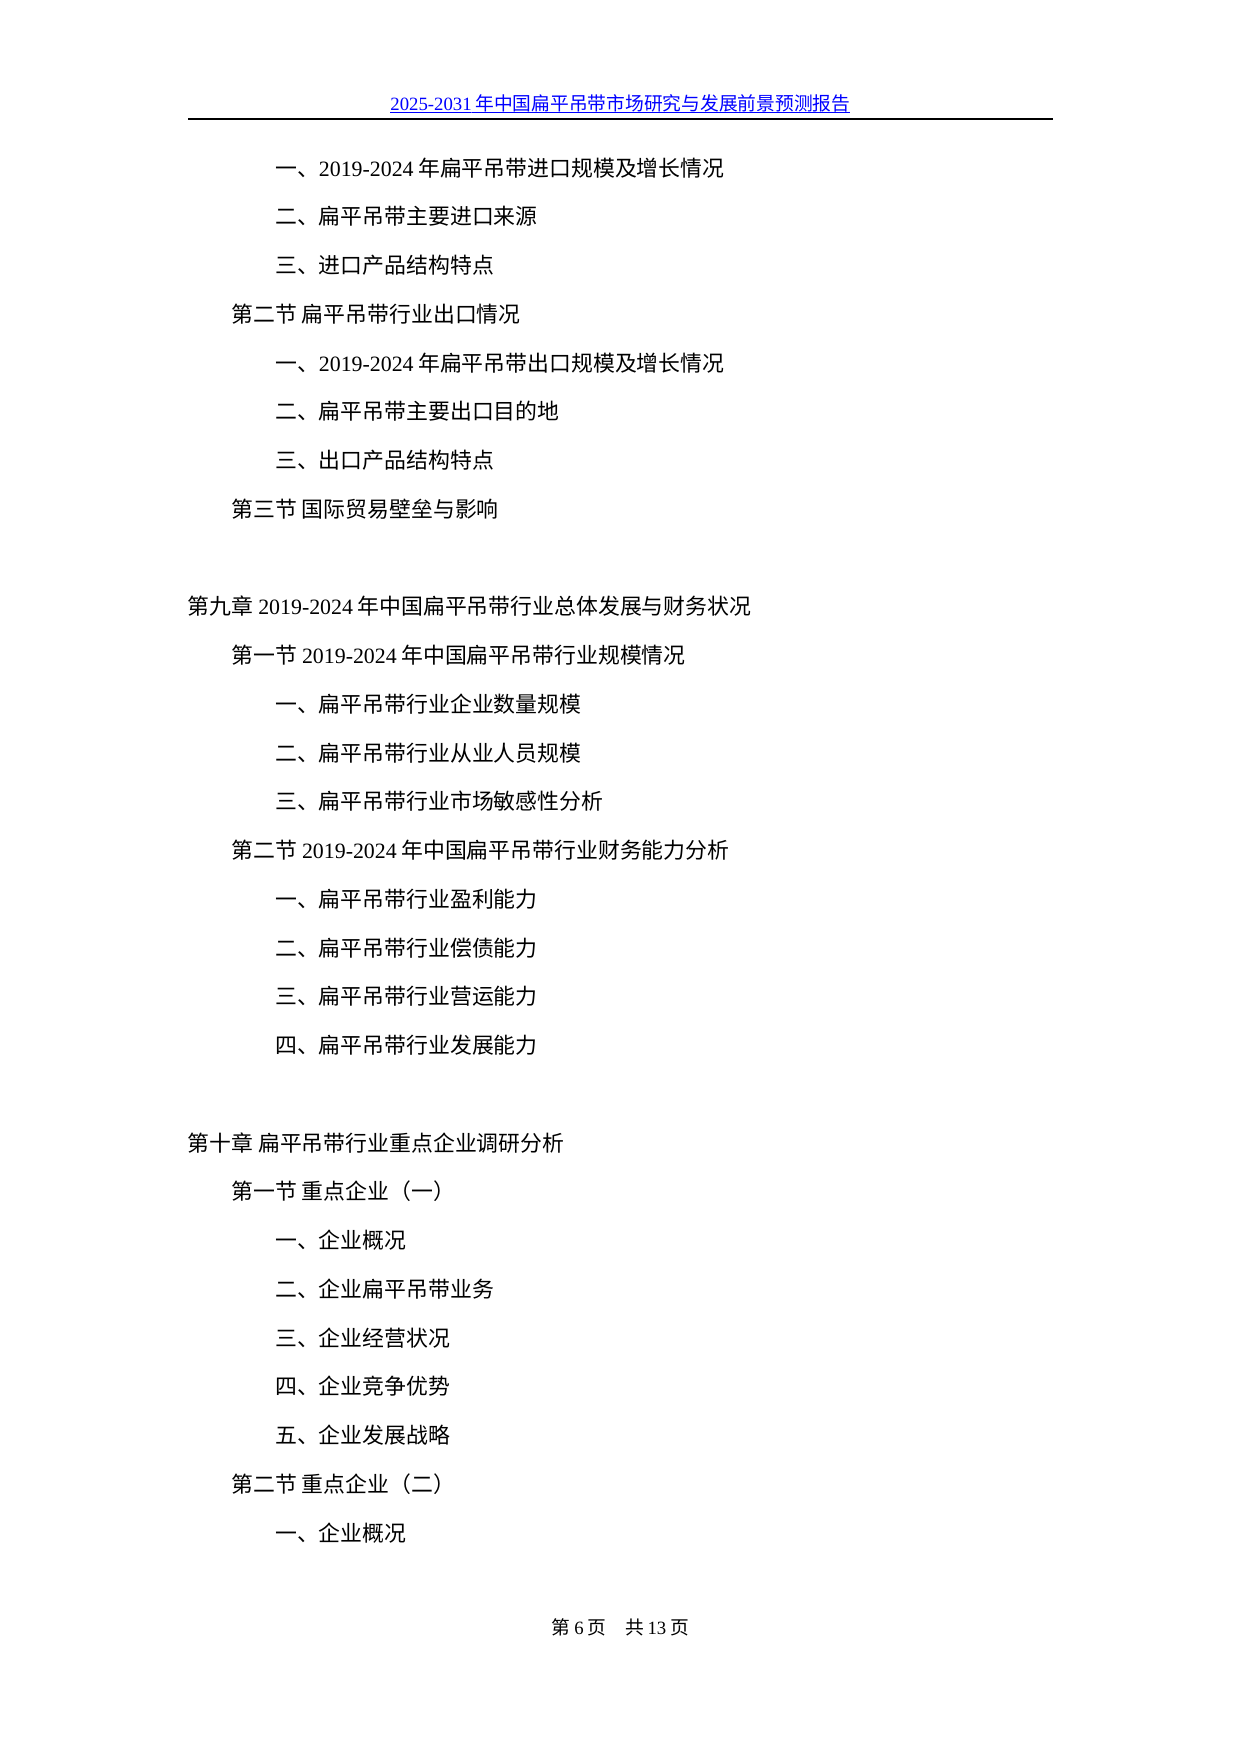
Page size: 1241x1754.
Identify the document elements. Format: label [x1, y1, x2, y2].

text [187, 150, 1053, 1548]
